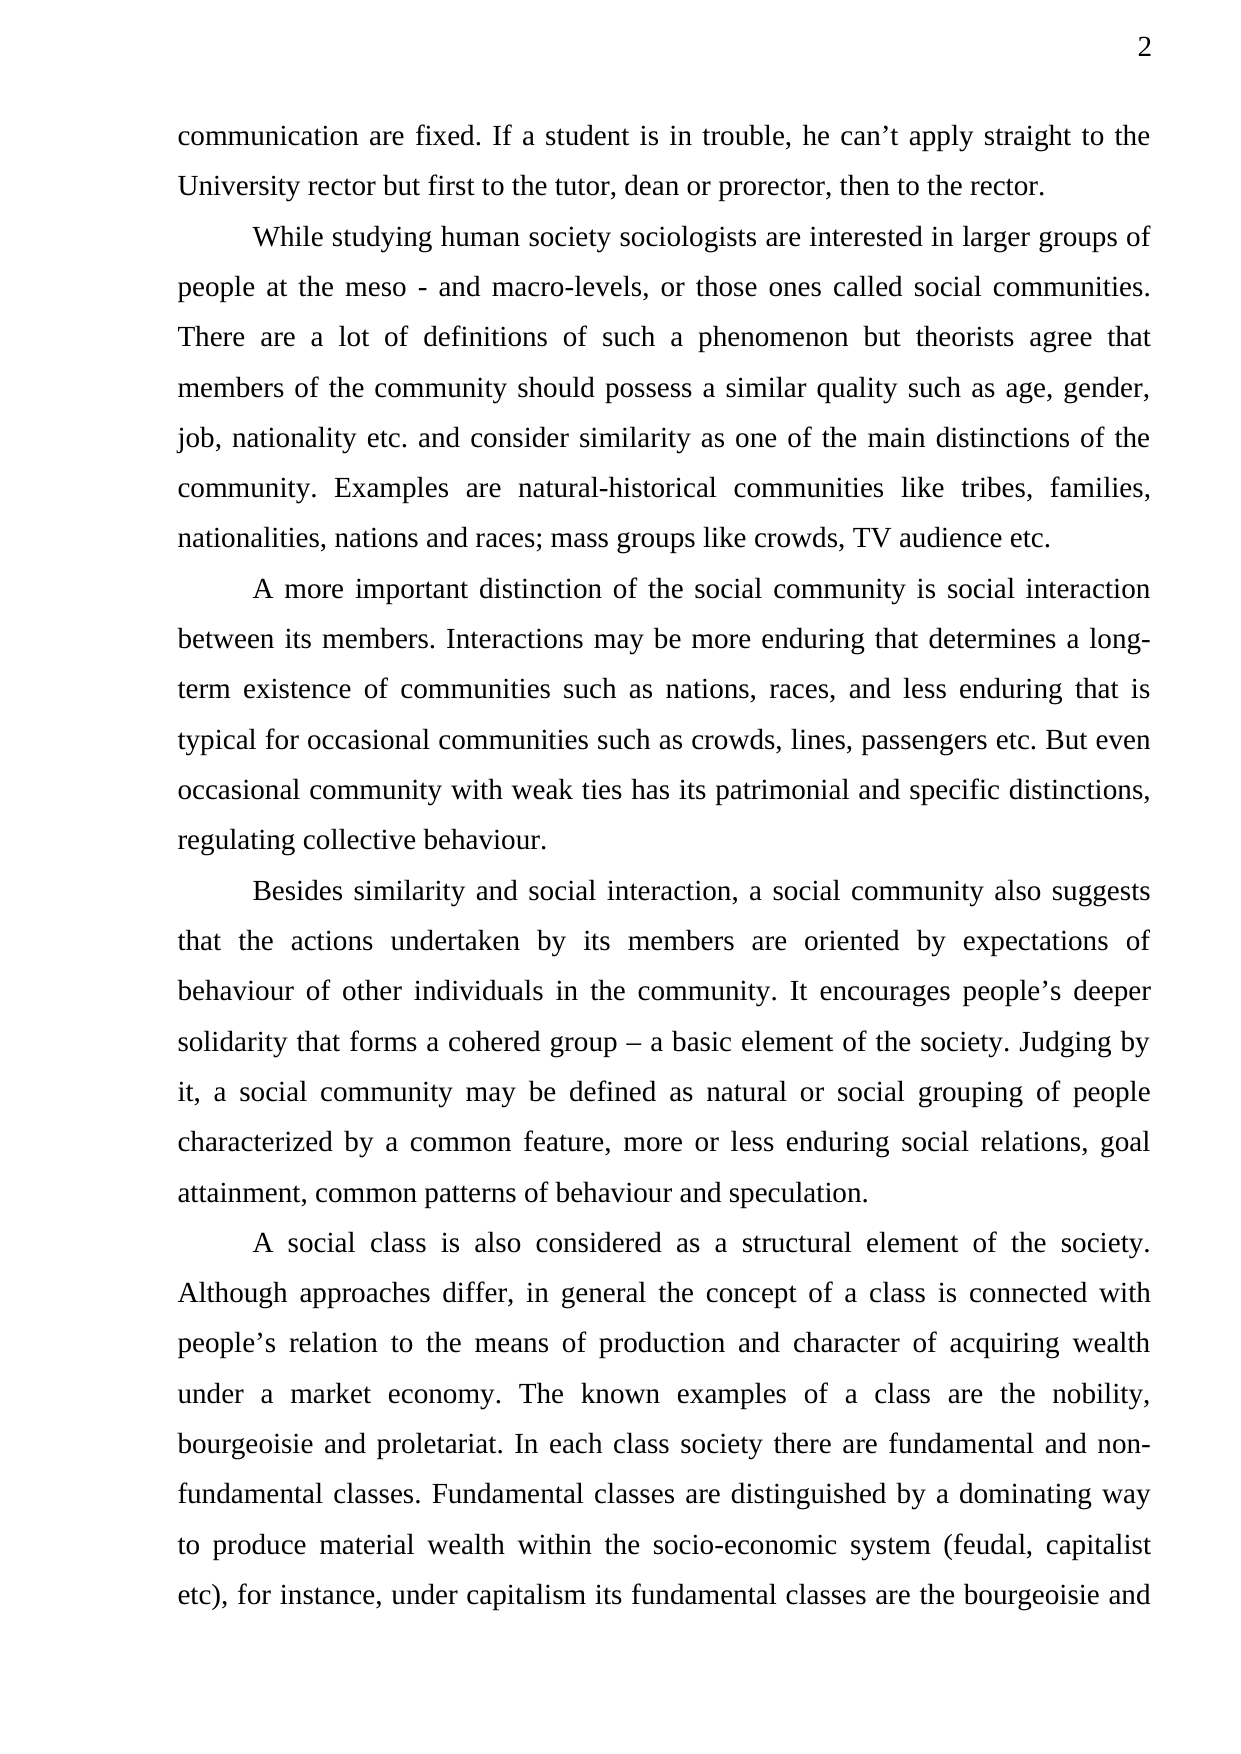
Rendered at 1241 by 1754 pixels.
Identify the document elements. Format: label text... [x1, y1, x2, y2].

text Besides similarity and social interaction, a social community also suggests that the actions undertaken by its members are oriented by expectations of behaviour of other individuals in the community. It encourages people’s deeper solidarity that forms a cohered group – a basic element of the society. Judging by it, a social community may be defined as natural or social grouping of people characterized by a common feature, more or less enduring social relations, goal attainment, common patterns of behaviour and speculation. [177, 873, 1152, 1208]
text A more important distinction of the social community is social interaction between its members. Interactions may be more enduring that determines a long-term existence of communities such as nations, races, and less enduring that is typical for occasional communities such as crowds, lines, passengers etc. But even occasional community with weak ties has its patrimonial and specific distinctions, regulating collective behaviour. [177, 571, 1152, 856]
text While studying human society sociologists are interested in larger groups of people at the meso - and macro-levels, or those ones called social communities. There are a lot of definitions of such a phenomenon but theorists agree that members of the community should possess a similar quality such as age, gender, job, nationality etc. and consider similarity as one of the main distinctions of the community. Examples are natural-historical communities like tribes, families, nationalities, nations and races; mass groups like crowds, TV audience etc. [177, 219, 1152, 554]
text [177, 118, 1152, 202]
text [177, 1225, 1152, 1611]
